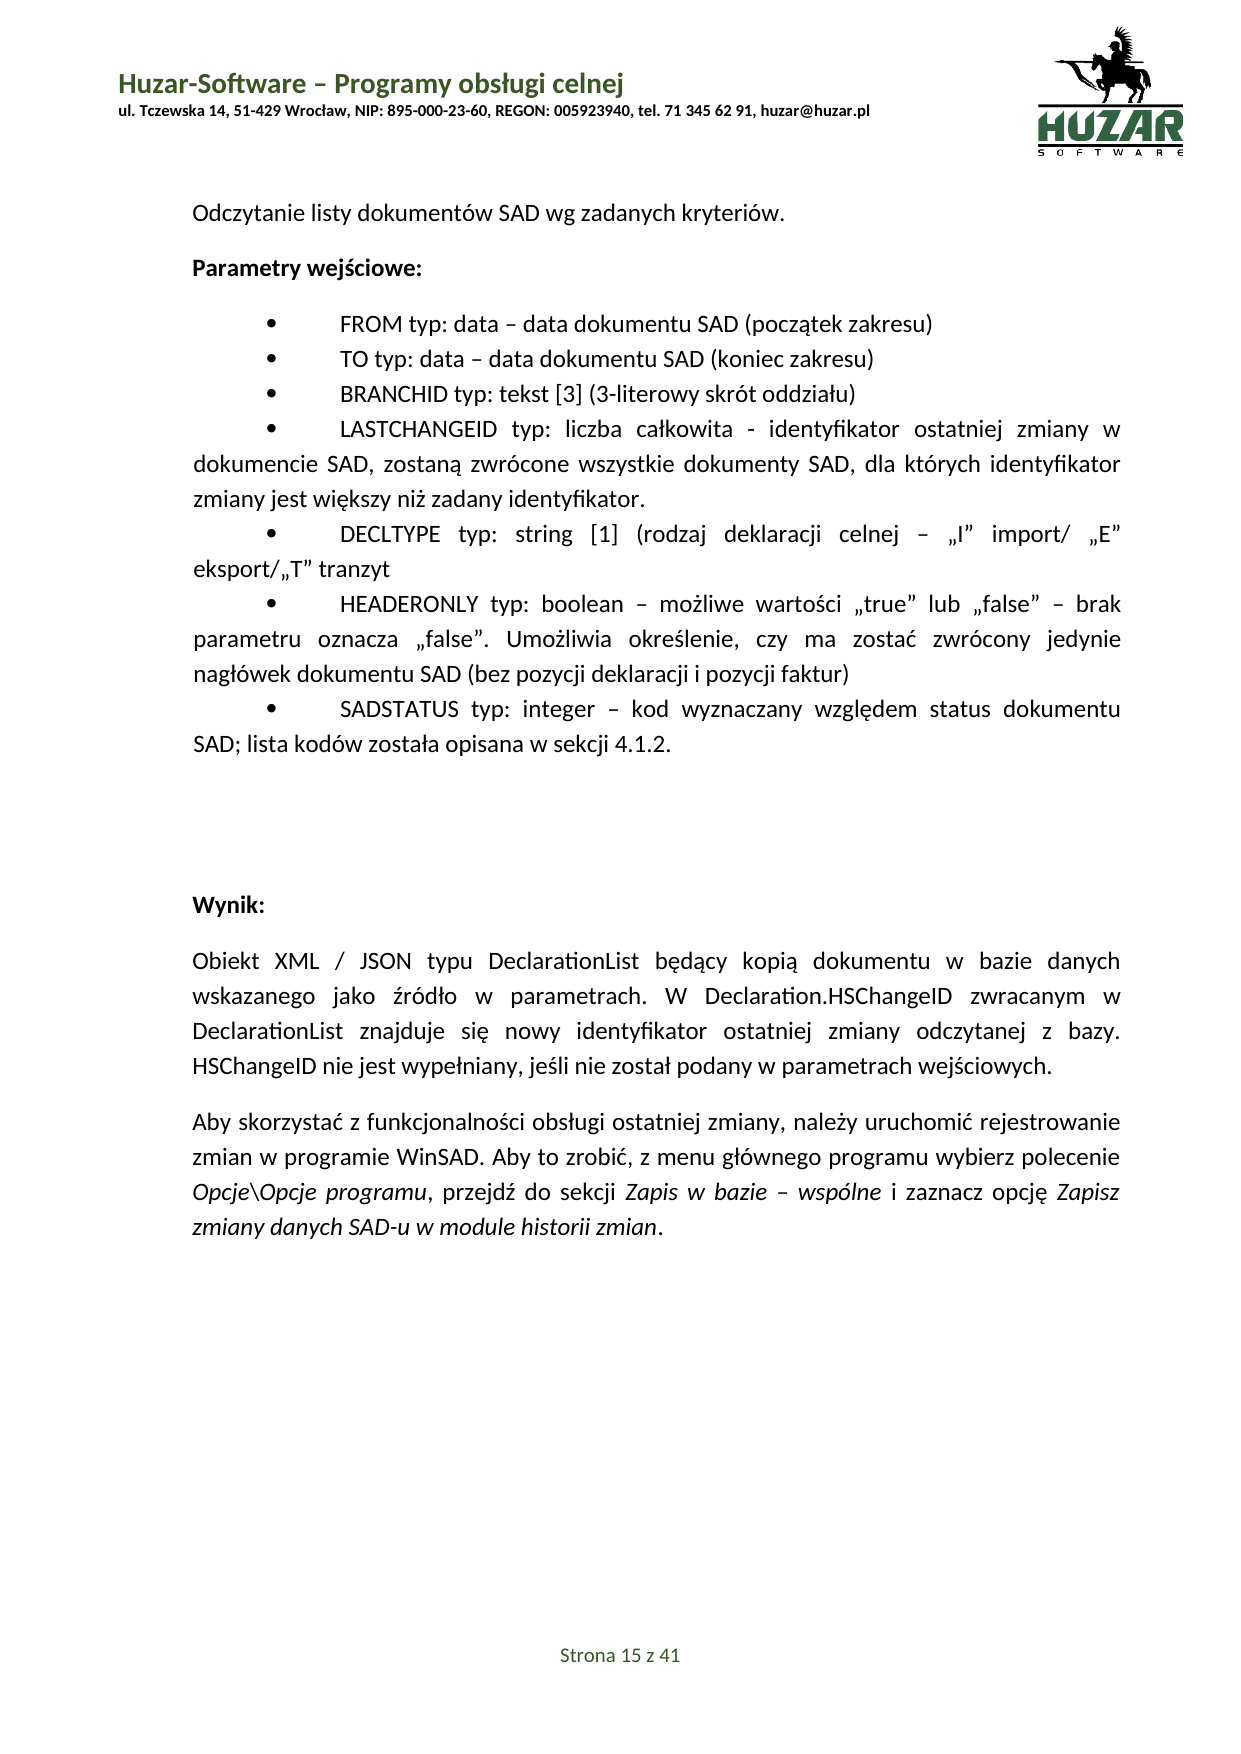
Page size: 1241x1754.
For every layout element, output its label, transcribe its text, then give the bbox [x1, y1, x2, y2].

list DECLTYPE typ: string [1] (rodzaj deklaracji celnej – „I” import/ „E” eksport/„T” tranzyt [193, 518, 1122, 584]
list FROM typ: data – data dokumentu SAD (początek zakresu) [193, 308, 1122, 339]
text Obiekt XML / JSON typu DeclarationList będący kopią dokumentu w bazie danych wskazanego jako źródło w parametrach. W Declaration.HSChangeID zwracanym w DeclarationList znajduje się nowy identyfikator ostatniej zmiany odczytanej z bazy. HSChangeID nie jest wypełniany, jeśli nie został podany w parametrach wejściowych. [192, 945, 1122, 1081]
text Odczytanie listy dokumentów SAD wg zadanych kryteriów. [192, 197, 1122, 227]
list HEADERONLY typ: boolean – możliwe wartości „true” lub „false” – brak parametru oznacza „false”. Umożliwia określenie, czy ma zostać zwrócony jedynie nagłówek dokumentu SAD (bez pozycji deklaracji i pozycji faktur) [193, 588, 1122, 689]
text Parametry wejściowe: [192, 252, 1122, 283]
list SADSTATUS typ: integer – kod wyznaczany względem status dokumentu SAD; lista kodów została opisana w sekcji 4.1.2. [193, 693, 1122, 759]
list LASTCHANGEID typ: liczba całkowita - identyfikator ostatniej zmiany w dokumencie SAD, zostaną zwrócone wszystkie dokumenty SAD, dla których identyfikator zmiany jest większy niż zadany identyfikator. [193, 413, 1122, 514]
list BRANCHID typ: tekst [3] (3-literowy skrót oddziału) [193, 378, 1122, 409]
list TO typ: data – data dokumentu SAD (koniec zakresu) [193, 343, 1122, 374]
text Wynik: [118, 889, 1122, 920]
picture [1038, 18, 1184, 164]
text Aby skorzystać z funkcjonalności obsługi ostatniej zmiany, należy uruchomić rejestrowanie zmian w programie WinSAD. Aby to zrobić, z menu głównego programu wybierz polecenie Opcje\Opcje programu, przejdź do sekcji Zapis w bazie – wspólne i zaznacz opcję Zapisz zmiany danych SAD-u w module historii zmian. [192, 1106, 1122, 1241]
